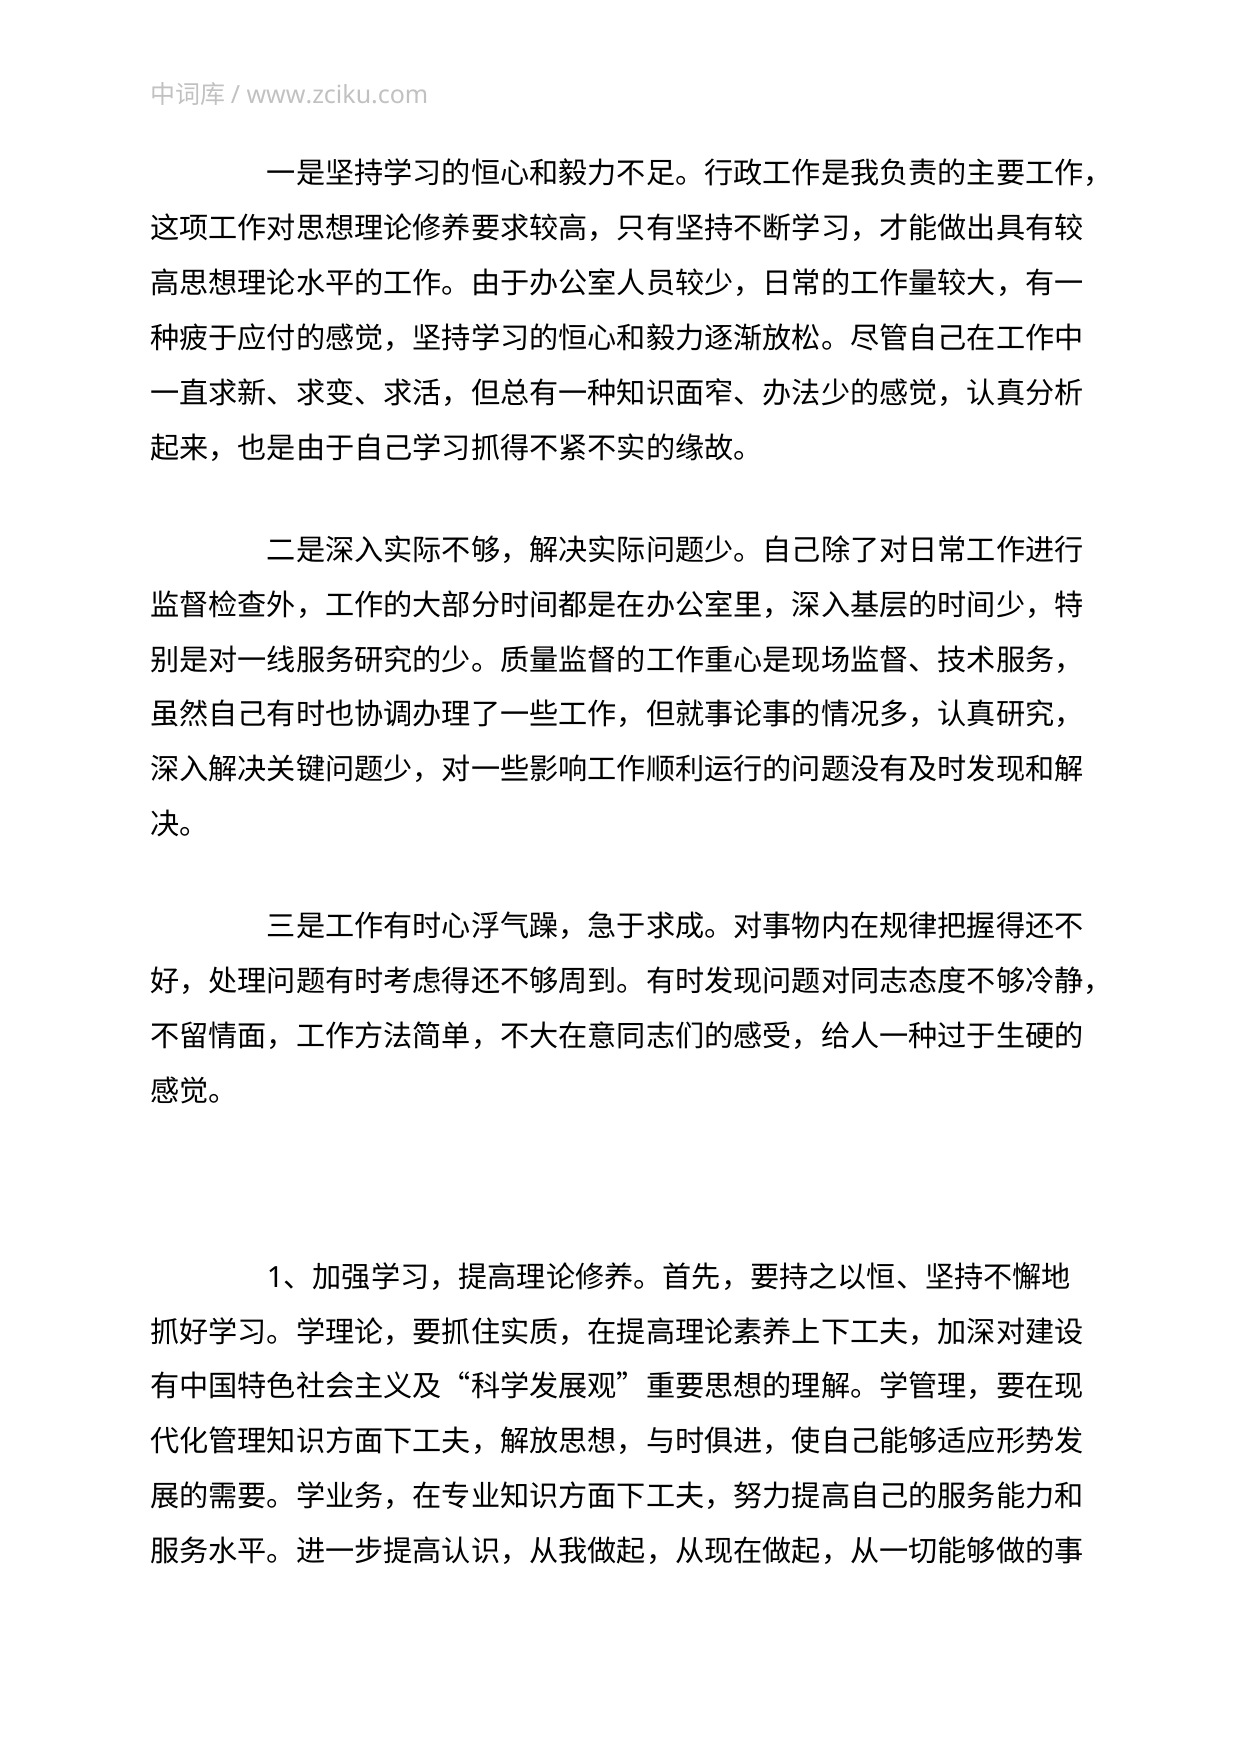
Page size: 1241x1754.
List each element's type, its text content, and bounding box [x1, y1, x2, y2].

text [150, 1253, 1090, 1570]
text 二是深入实际不够，解决实际问题少。自己除了对日常工作进行监督检查外，工作的大部分时间都是在办公室里，深入基层的时间少，特别是对一线服务研究的少。质量监督的工作重心是现场监督、技术服务，虽然自己有时也协调办理了一些工作，但就事论事的情况多，认真研究，深入解决关键问题少，对一些影响工作顺利运行的问题没有及时发现和解决。 [150, 526, 1090, 843]
text 一是坚持学习的恒心和毅力不足。行政工作是我负责的主要工作，这项工作对思想理论修养要求较高，只有坚持不断学习，才能做出具有较高思想理论水平的工作。由于办公室人员较少，日常的工作量较大，有一种疲于应付的感觉，坚持学习的恒心和毅力逐渐放松。尽管自己在工作中一直求新、求变、求活，但总有一种知识面窄、办法少的感觉，认真分析起来，也是由于自己学习抓得不紧不实的缘故。 [150, 150, 1090, 467]
text 三是工作有时心浮气躁，急于求成。对事物内在规律把握得还不好，处理问题有时考虑得还不够周到。有时发现问题对同志态度不够冷静，不留情面，工作方法简单，不大在意同志们的感受，给人一种过于生硬的感觉。 [150, 902, 1090, 1109]
